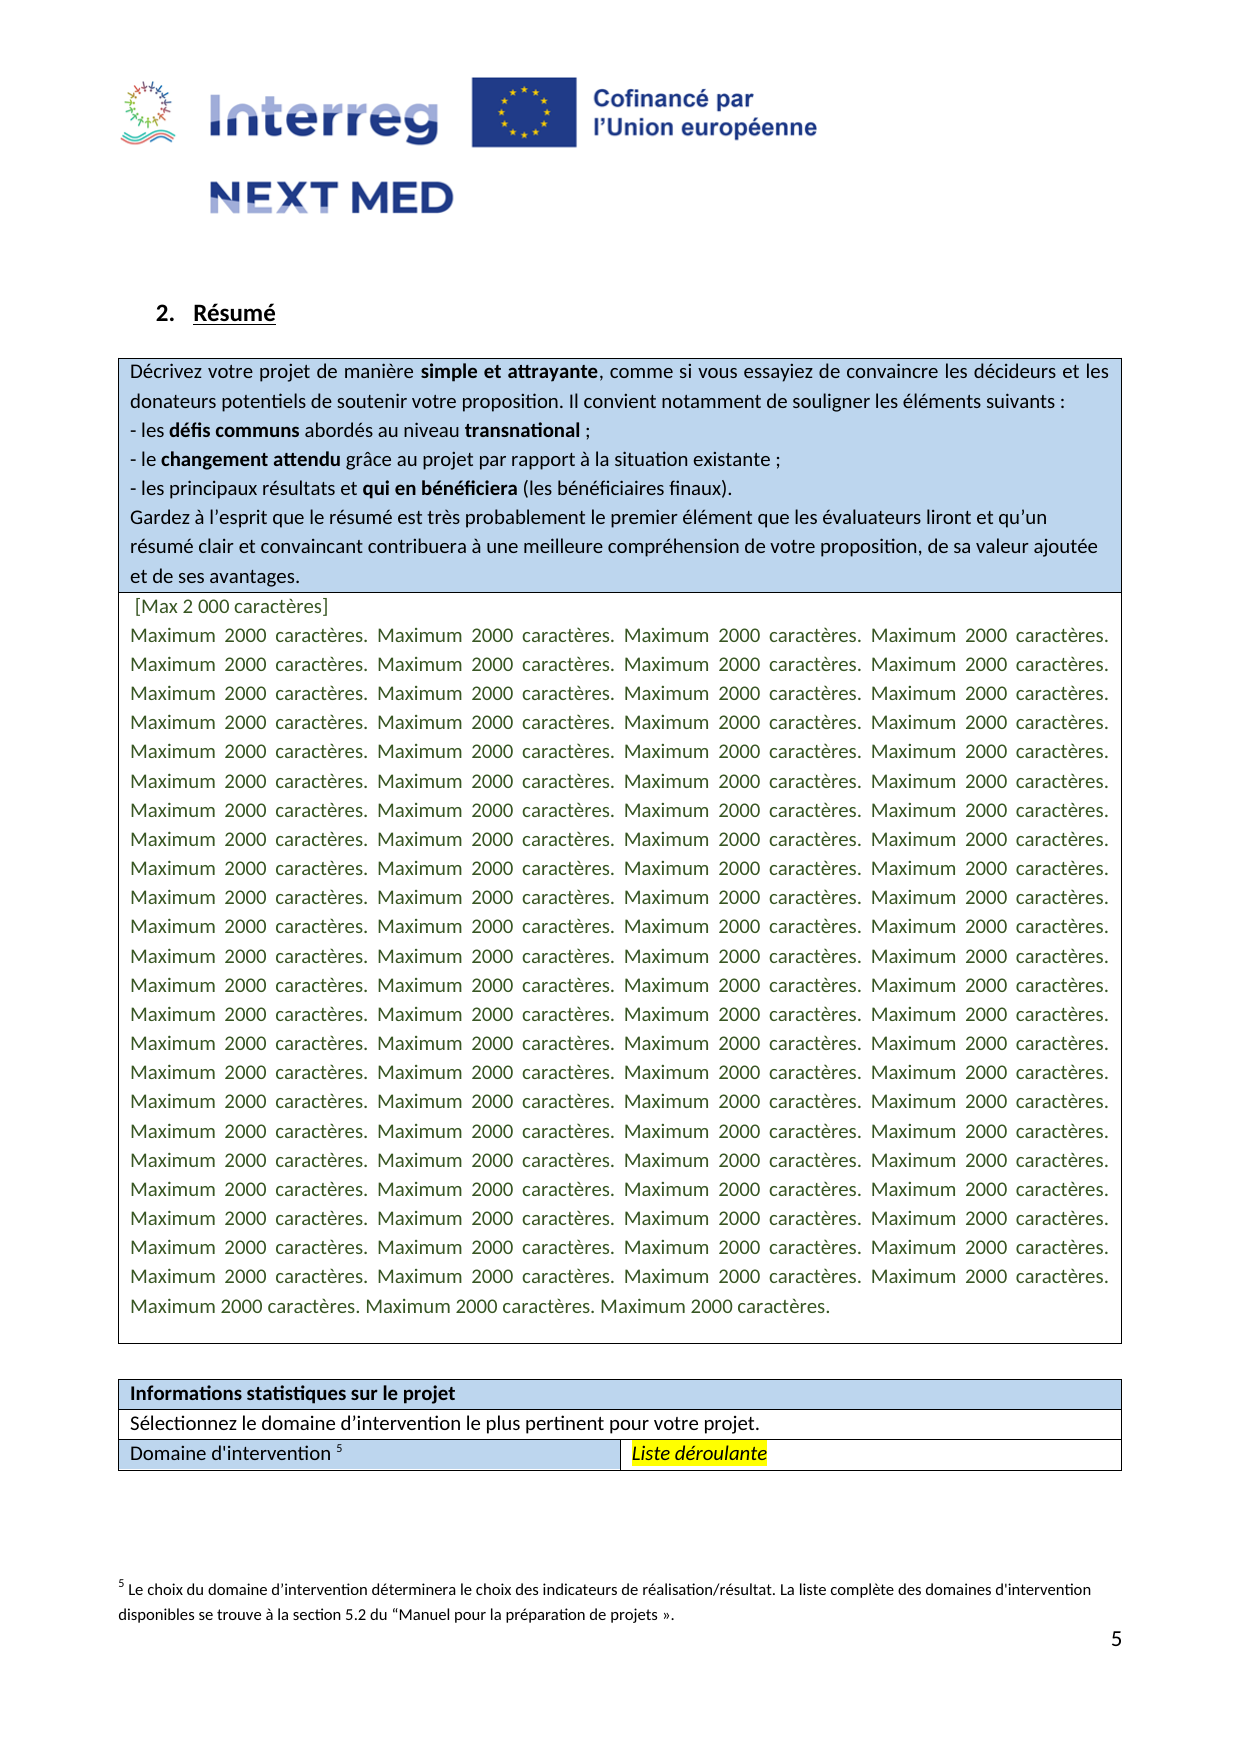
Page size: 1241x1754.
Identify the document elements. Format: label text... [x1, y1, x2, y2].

table_cell Domaine d'intervention [119, 1440, 620, 1469]
table_cell [Max 2 000 caractères] Maximum 2000 caractères. Maximum 2000 caractères. Maximum 2000 caractères. Maximum 2000 caractères. Maximum 2000 caractères. Maximum 2000 caractères. Maximum 2000 caractères. Maximum 2000 caractères. Maximum 2000 caractères. Maximum 2000 caractères. Maximum 2000 caractères. Maximum 2000 caractères. Maximum 2000 caractères. Maximum 2000 caractères. Maximum 2000 caractères. Maximum 2000 caractères. Maximum 2000 caractères. Maximum 2000 caractères. Maximum 2000 caractères. Maximum 2000 caractères. Maximum 2000 caractères. Maximum 2000 caractères. Maximum 2000 caractères. Maximum 2000 caractères. Maximum 2000 caractères. Maximum 2000 caractères. Maximum 2000 caractères. Maximum 2000 caractères. Maximum 2000 caractères. Maximum 2000 caractères. Maximum 2000 caractères. Maximum 2000 caractères. Maximum 2000 caractères. Maximum 2000 caractères. Maximum 2000 caractères. Maximum 2000 caractères. Maximum 2000 caractères. Maximum 2000 caractères. Maximum 2000 caractères. Maximum 2000 caractères. Maximum 2000 caractères. Maximum 2000 caractères. Maximum 2000 caractères. Maximum 2000 caractères. Maximum 2000 caractères. Maximum 2000 caractères. Maximum 2000 caractères. Maximum 2000 caractères. Maximum 2000 caractères. Maximum 2000 caractères. Maximum 2000 caractères. Maximum 2000 caractères. Maximum 2000 caractères. Maximum 2000 caractères. Maximum 2000 caractères. Maximum 2000 caractères. Maximum 2000 caractères. Maximum 2000 caractères. Maximum 2000 caractères. Maximum 2000 caractères. Maximum 2000 caractères. Maximum 2000 caractères. Maximum 2000 caractères. Maximum 2000 caractères. Maximum 2000 caractères. Maximum 2000 caractères. Maximum 2000 caractères. Maximum 2000 caractères. Maximum 2000 caractères. Maximum 2000 caractères. Maximum 2000 caractères. Maximum 2000 caractères. Maximum 2000 caractères. Maximum 2000 caractères. Maximum 2000 caractères. Maximum 2000 caractères. Maximum 2000 caractères. Maximum 2000 caractères. Maximum 2000 caractères. Maximum 2000 caractères. Maximum 2000 caractères. Maximum 2000 caractères. Maximum 2000 caractères. Maximum 2000 caractères. Maximum 2000 caractères. Maximum 2000 caractères. Maximum 2000 caractères. Maximum 2000 caractères. Maximum 2000 caractères. Maximum 2000 caractères. Maximum 2000 caractères. Maximum 2000 caractères. Maximum 2000 caractères. Maximum 2000 caractères. Maximum 2000 caractères. [119, 593, 1121, 1343]
subtitle Résumé [156, 298, 1122, 328]
picture [118, 73, 856, 248]
table_cell Liste déroulante [621, 1440, 1121, 1469]
table_header Informations statistiques sur le projet [119, 1380, 1121, 1409]
table_header Décrivez votre projet de manière simple et attrayante, comme si vous essayiez de convaincre les décideurs et les donateurs potentiels de soutenir votre proposition. Il convient notamment de souligner les éléments suivants : - les défis communs abordés au niveau transnational ; - le changement attendu grâce au projet par rapport à la situation existante ; - les principaux résultats et qui en bénéficiera (les bénéficiaires finaux). Gardez à l’esprit que le résumé est très probablement le premier élément que les évaluateurs liront et qu’un résumé clair et convaincant contribuera à une meilleure compréhension de votre proposition, de sa valeur ajoutée et de ses avantages. [119, 359, 1121, 592]
table_cell Sélectionnez le domaine d’intervention le plus pertinent pour votre projet. [119, 1410, 1121, 1439]
